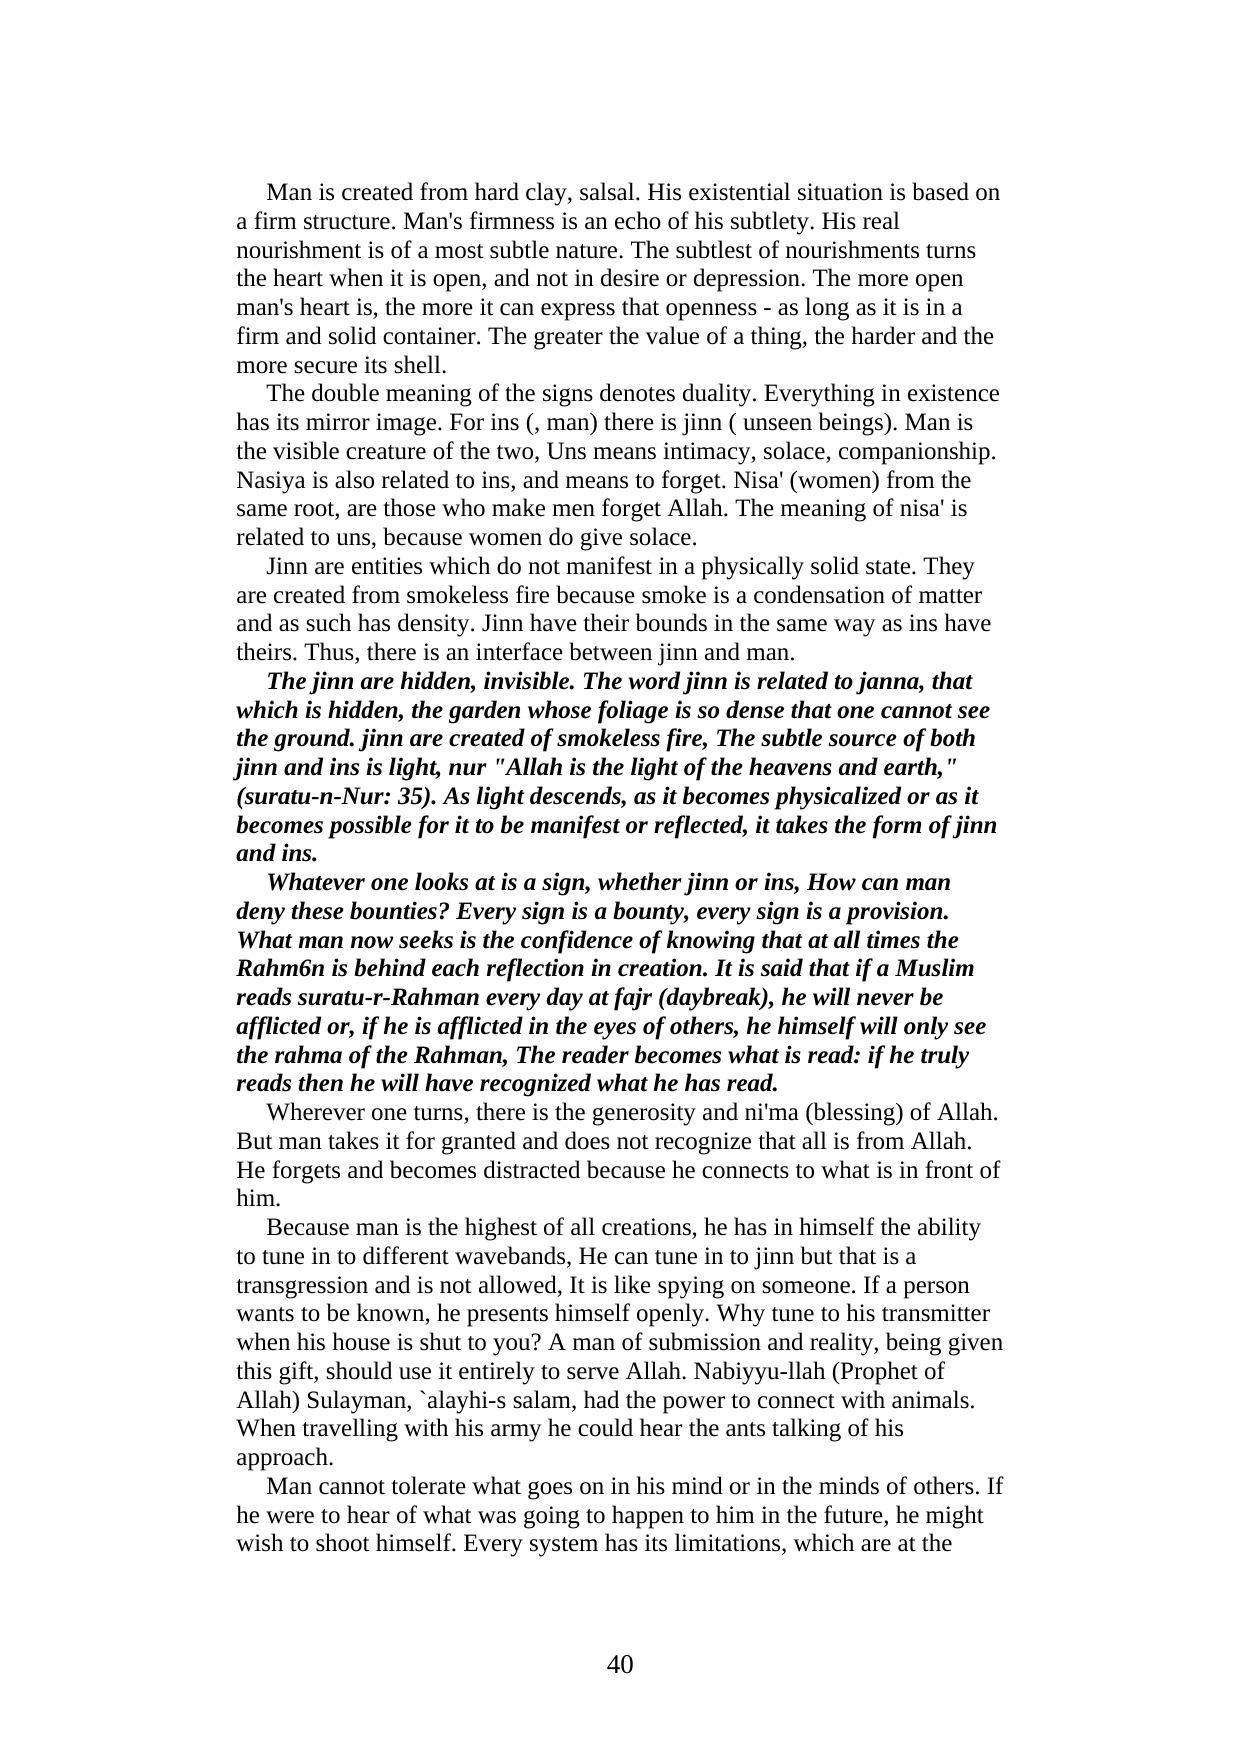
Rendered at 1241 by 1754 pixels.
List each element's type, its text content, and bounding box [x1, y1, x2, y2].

text Whatever one looks at is a sign, whether jinn or ins, How can man deny these bounties? Every sign is a bounty, every sign is a provision. What man now seeks is the confidence of knowing that at all times the Rahm6n is behind each reflection in creation. It is said that if a Muslim reads suratu-r-Rahman every day at fajr (daybreak), he will never be afflicted or, if he is afflicted in the eyes of others, he himself will only see the rahma of the Rahman, The reader becomes what is read: if he truly reads then he will have recognized what he has read. [236, 867, 1004, 1097]
text Man is created from hard clay, salsal. His existential situation is based on a firm structure. Man's firmness is an echo of his subtlety. His real nourishment is of a most subtle nature. The subtlest of nourishments turns the heart when it is open, and not in desire or depression. The more open man's heart is, the more it can express that openness - as long as it is in a firm and solid container. The greater the value of a thing, the harder and the more secure its shell. [236, 177, 1004, 378]
text Wherever one turns, there is the generosity and ni'ma (blessing) of Allah. But man takes it for granted and does not recognize that all is from Allah. He forgets and becomes distracted because he connects to what is in front of him. [236, 1097, 1004, 1212]
text Because man is the highest of all creations, he has in himself the ability to tune in to different wavebands, He can tune in to jinn but that is a transgression and is not allowed, It is like spying on someone. If a person wants to be known, he presents himself openly. Why tune to his transmitter when his house is shut to you? A man of submission and reality, being given this gift, should use it entirely to serve Allah. Nabiyyu-llah (Prophet of Allah) Sulayman, `alayhi-s ­salam, had the power to connect with animals. When travelling with his army he could hear the ants talking of his approach. [236, 1212, 1004, 1471]
text Jinn are entities which do not manifest in a physically solid state. They are created from smokeless fire because smoke is a condensation of matter and as such has density. Jinn have their bounds in the same way as ins have theirs. Thus, there is an interface between jinn and man. [236, 551, 1004, 666]
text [236, 1471, 1004, 1557]
text The jinn are hidden, invisible. The word jinn is related to janna, that which is hidden, the garden whose foliage is so dense that one cannot see the ground. jinn are created of smokeless fire, The subtle source of both jinn and ins is light, nur "Allah is the light of the heavens and earth," (suratu-n-Nur: 35). As light descends, as it becomes physicalized or as it becomes possible for it to be manifest or reflected, it takes the form of jinn and ins. [236, 666, 1004, 867]
text The double meaning of the signs denotes duality. Everything in existence has its mirror image. For ins (, man) there is jinn ( unseen beings). Man is the visible creature of the two, Uns means intimacy, solace, companionship. Nasiya is also related to ins, and means to forget. Nisa' (women) from the same root, are those who make men forget Allah. The meaning of nisa' is related to uns, because women do give solace. [236, 378, 1004, 551]
